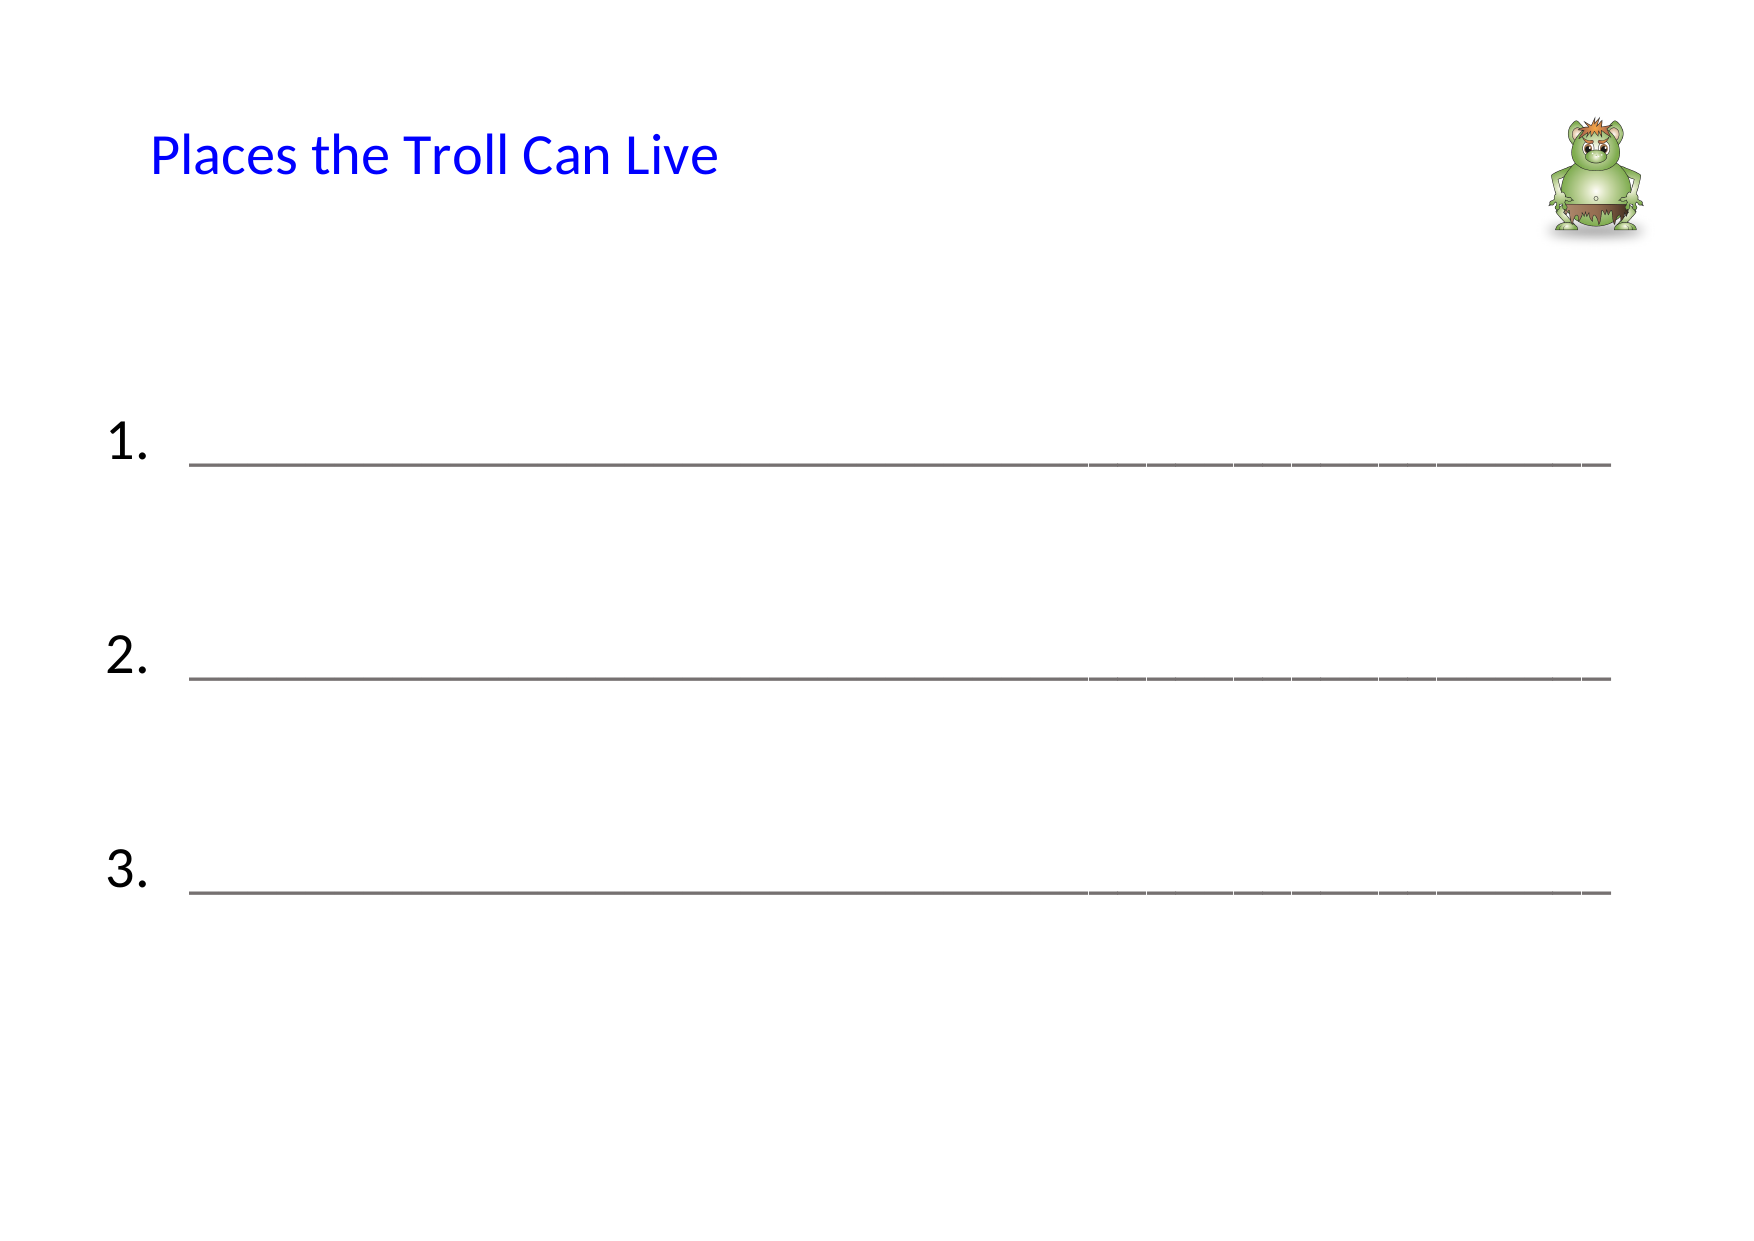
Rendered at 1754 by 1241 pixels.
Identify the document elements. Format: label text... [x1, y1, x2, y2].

text 2. _________________________________________________ [106, 617, 1616, 688]
text 1. _________________________________________________ [106, 403, 1616, 474]
picture [1535, 107, 1658, 253]
text 3. _________________________________________________ [106, 831, 1616, 902]
text Places the Troll Can Live [150, 118, 1535, 189]
